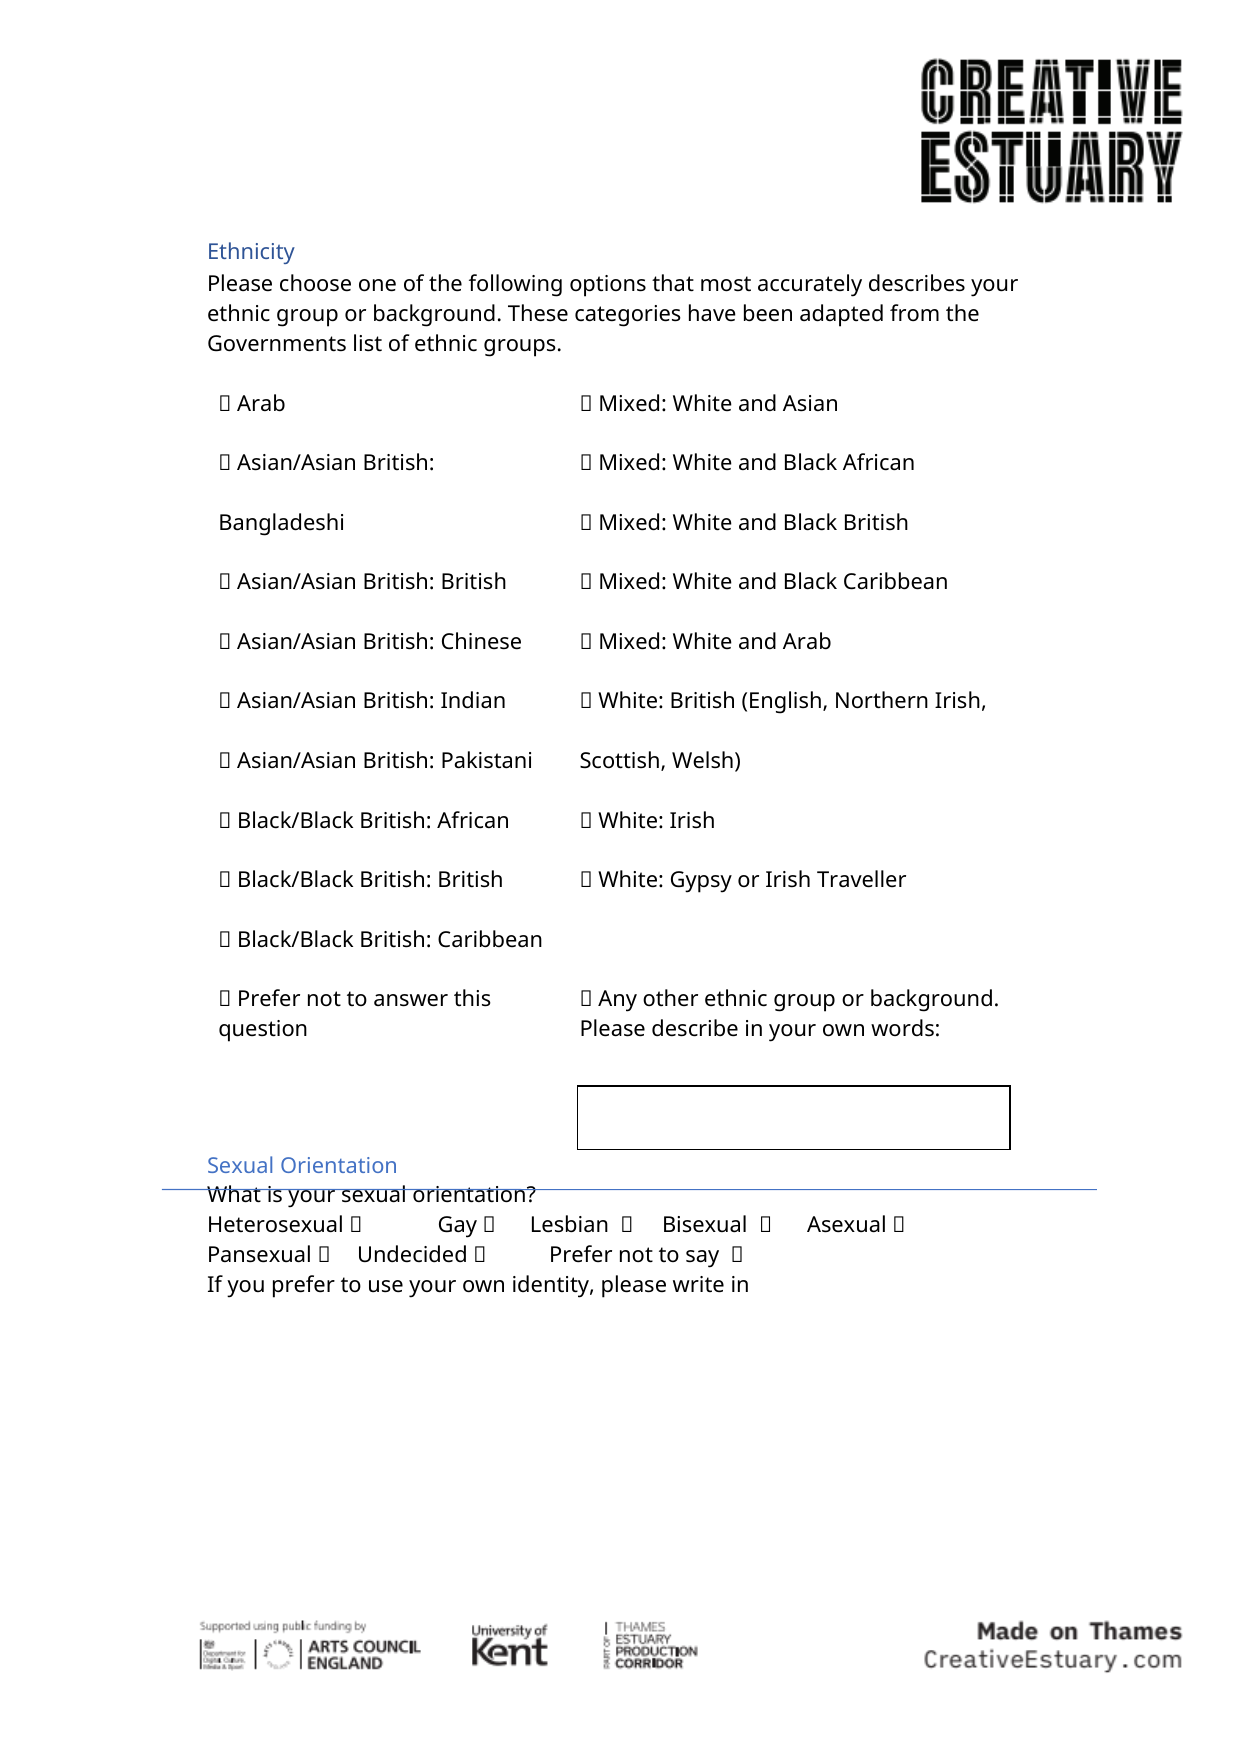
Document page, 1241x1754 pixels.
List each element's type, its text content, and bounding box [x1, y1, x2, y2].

text Heterosexual  Gay  Lesbian  Bisexual  Asexual  Pansexual  Undecided  Prefer not to say  [207, 1209, 1033, 1269]
table_cell  Prefer not to answer this question [207, 983, 568, 1150]
text What is your sexual orientation? [207, 1191, 1033, 1209]
subtitle Ethnicity [207, 236, 1033, 266]
text If you prefer to use your own identity, please write in [207, 1269, 1033, 1299]
table_cell  Any other ethnic group or background. Please describe in your own words: [568, 983, 1033, 1150]
table_header  Arab  Asian/Asian British: Bangladeshi  Asian/Asian British: British  Asian/Asian British: Chinese  Asian/Asian British: Indian  Asian/Asian British: Pakistani  Black/Black British: African  Black/Black British: British  Black/Black British: Caribbean [207, 388, 568, 983]
text Sexual Orientation [207, 1150, 1033, 1179]
text Please choose one of the following options that most accurately describes your ethnic group or background. These categories have been adapted from the Governments list of ethnic groups. [207, 268, 1033, 358]
table_header  Mixed: White and Asian  Mixed: White and Black African  Mixed: White and Black British  Mixed: White and Black Caribbean  Mixed: White and Arab  White: British (English, Northern Irish, Scottish, Welsh)  White: Irish  White: Gypsy or Irish Traveller [568, 388, 1033, 983]
